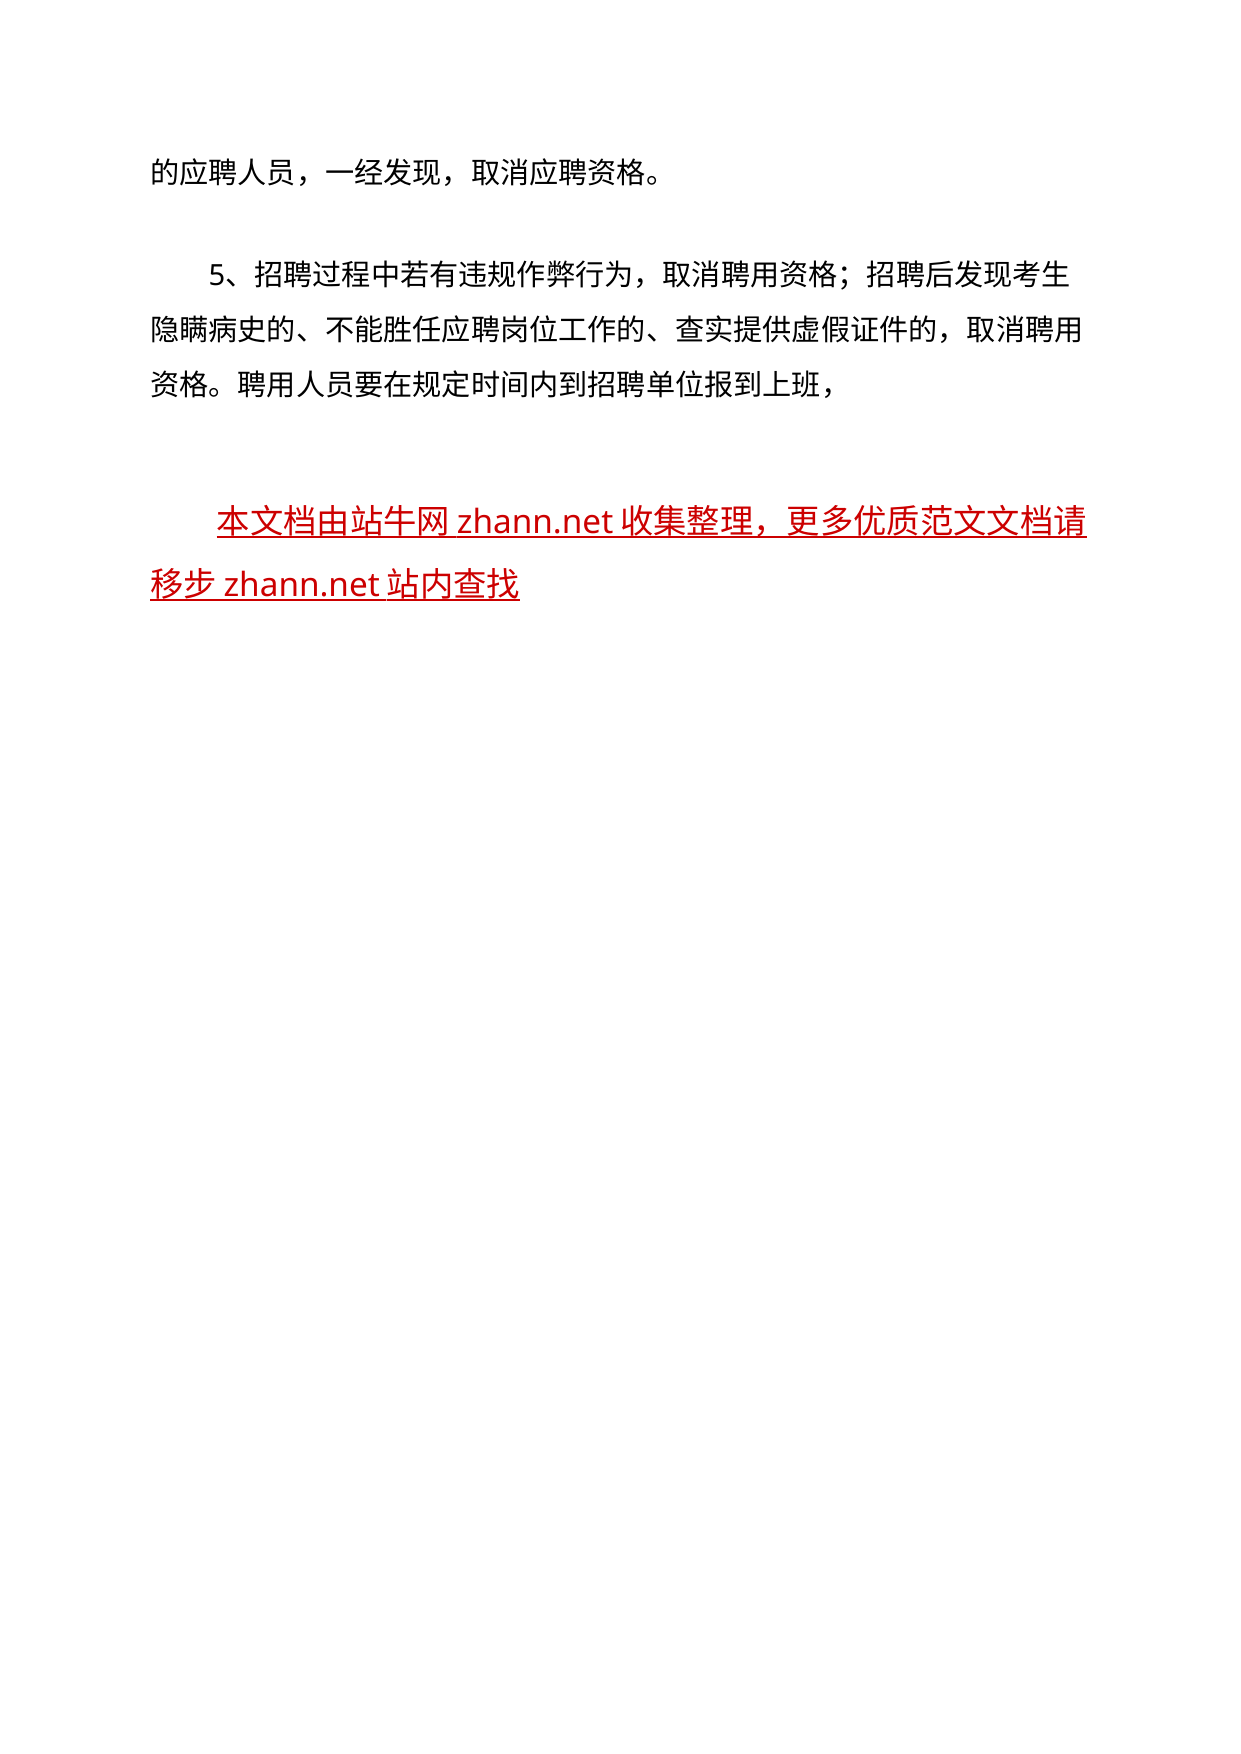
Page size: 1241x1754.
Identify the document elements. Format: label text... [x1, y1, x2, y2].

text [150, 150, 1090, 192]
text 本文档由站牛网zhann.net收集整理，更多优质范文文档请移步zhann.net站内查找 [150, 495, 1090, 606]
text 5、招聘过程中若有违规作弊行为，取消聘用资格；招聘后发现考生隐瞒病史的、不能胜任应聘岗位工作的、查实提供虚假证件的，取消聘用资格。聘用人员要在规定时间内到招聘单位报到上班， [150, 252, 1090, 404]
